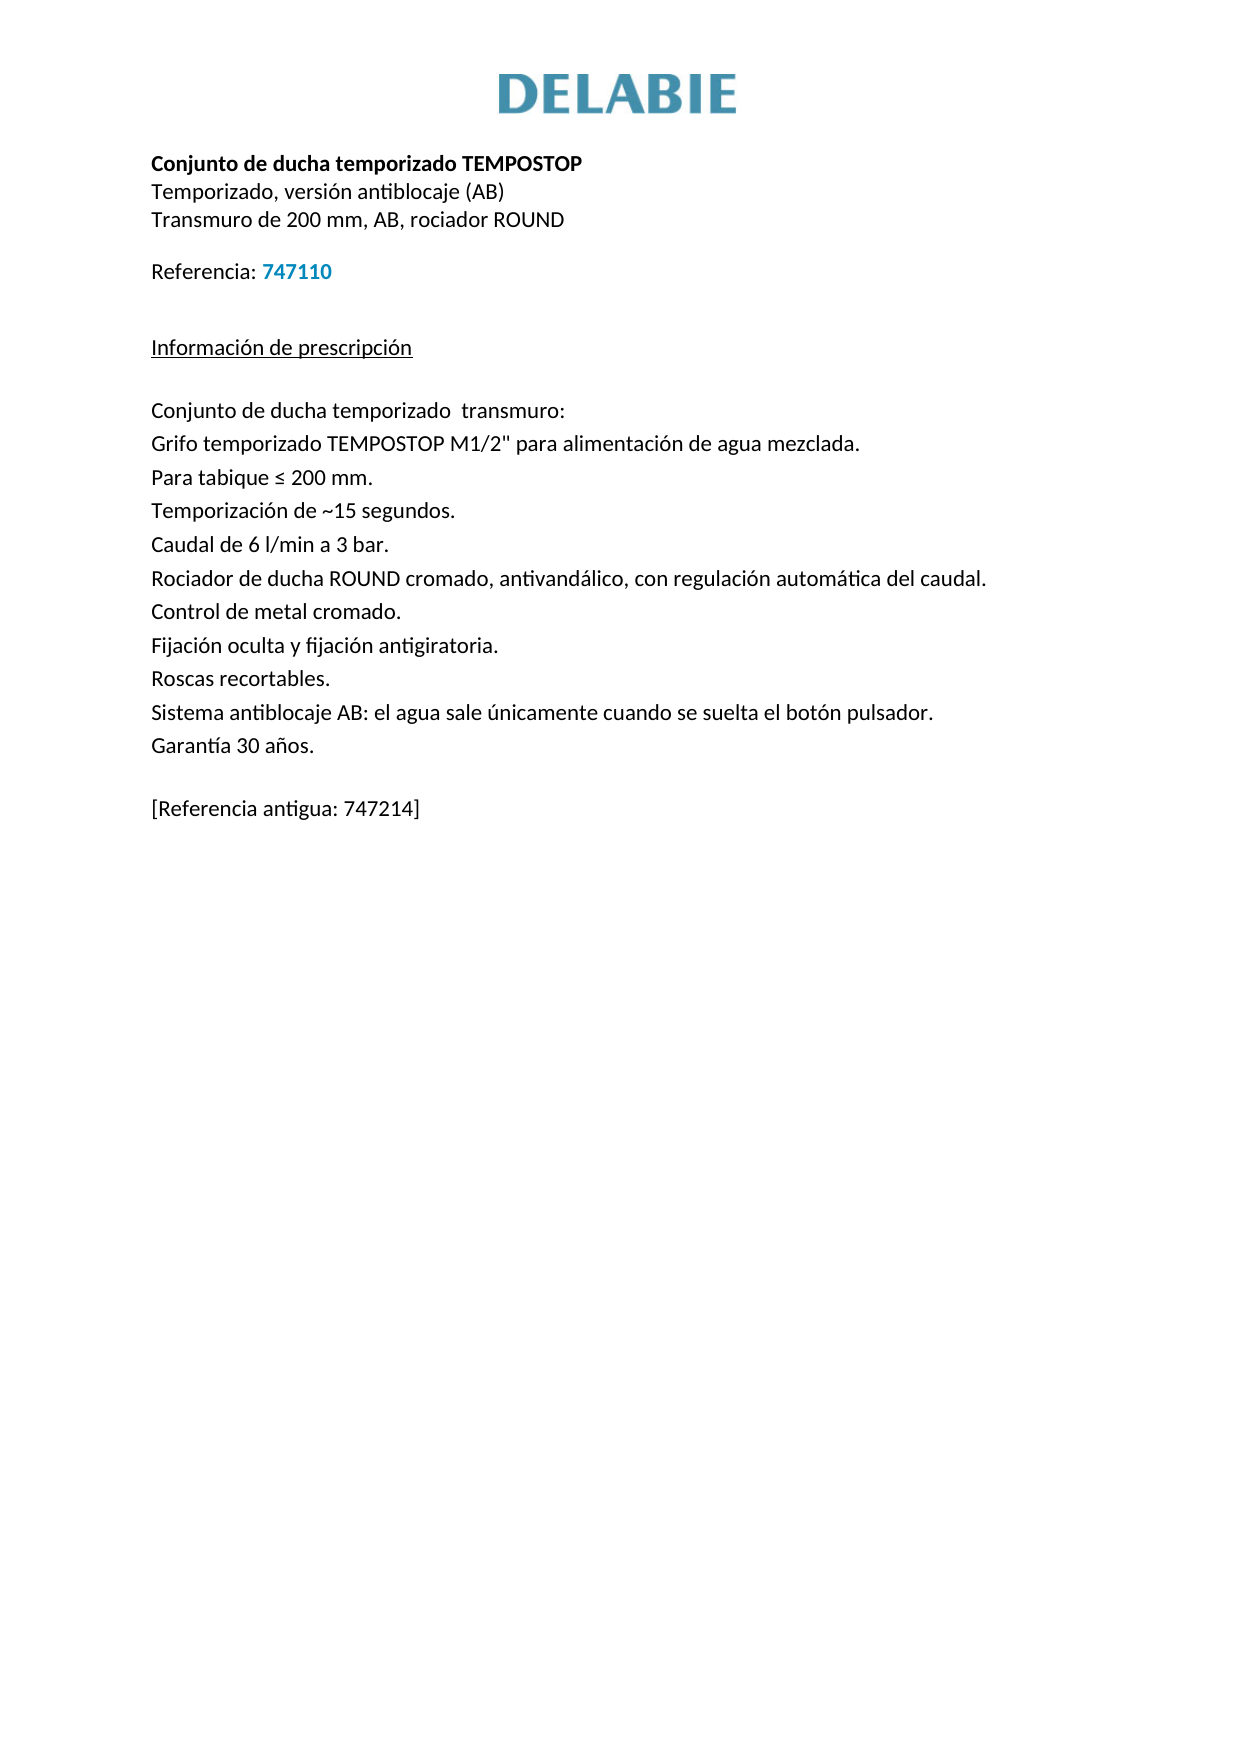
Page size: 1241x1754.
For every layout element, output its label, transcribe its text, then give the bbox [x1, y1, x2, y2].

text Caudal de 6 l/min a 3 bar. [151, 530, 1084, 558]
text Rociador de ducha ROUND cromado, antivandálico, con regulación automática del caudal. [151, 564, 1084, 592]
text Fijación oculta y fijación antigiratoria. [151, 631, 1084, 659]
text Temporizado, versión antiblocaje (AB) [151, 177, 1084, 205]
text Transmuro de 200 mm, AB, rociador ROUND [151, 205, 1084, 233]
text Conjunto de ducha temporizado TEMPOSTOP [151, 149, 1084, 177]
text Para tabique ≤ 200 mm. [151, 463, 1084, 491]
text Referencia: 747110 [151, 257, 1084, 285]
text Temporización de ~15 segundos. [151, 497, 1084, 525]
picture [497, 74, 738, 114]
text Sistema antiblocaje AB: el agua sale únicamente cuando se suelta el botón pulsador. [151, 698, 1084, 726]
text Garantía 30 años. [151, 731, 1084, 759]
text Información de prescripción [151, 333, 1084, 361]
text [Referencia antigua: 747214] [151, 794, 1084, 822]
text Grifo temporizado TEMPOSTOP M1/2" para alimentación de agua mezclada. [151, 429, 1084, 458]
text Conjunto de ducha temporizado transmuro: [151, 396, 1084, 424]
text Control de metal cromado. [151, 597, 1084, 625]
text Roscas recortables. [151, 664, 1084, 692]
